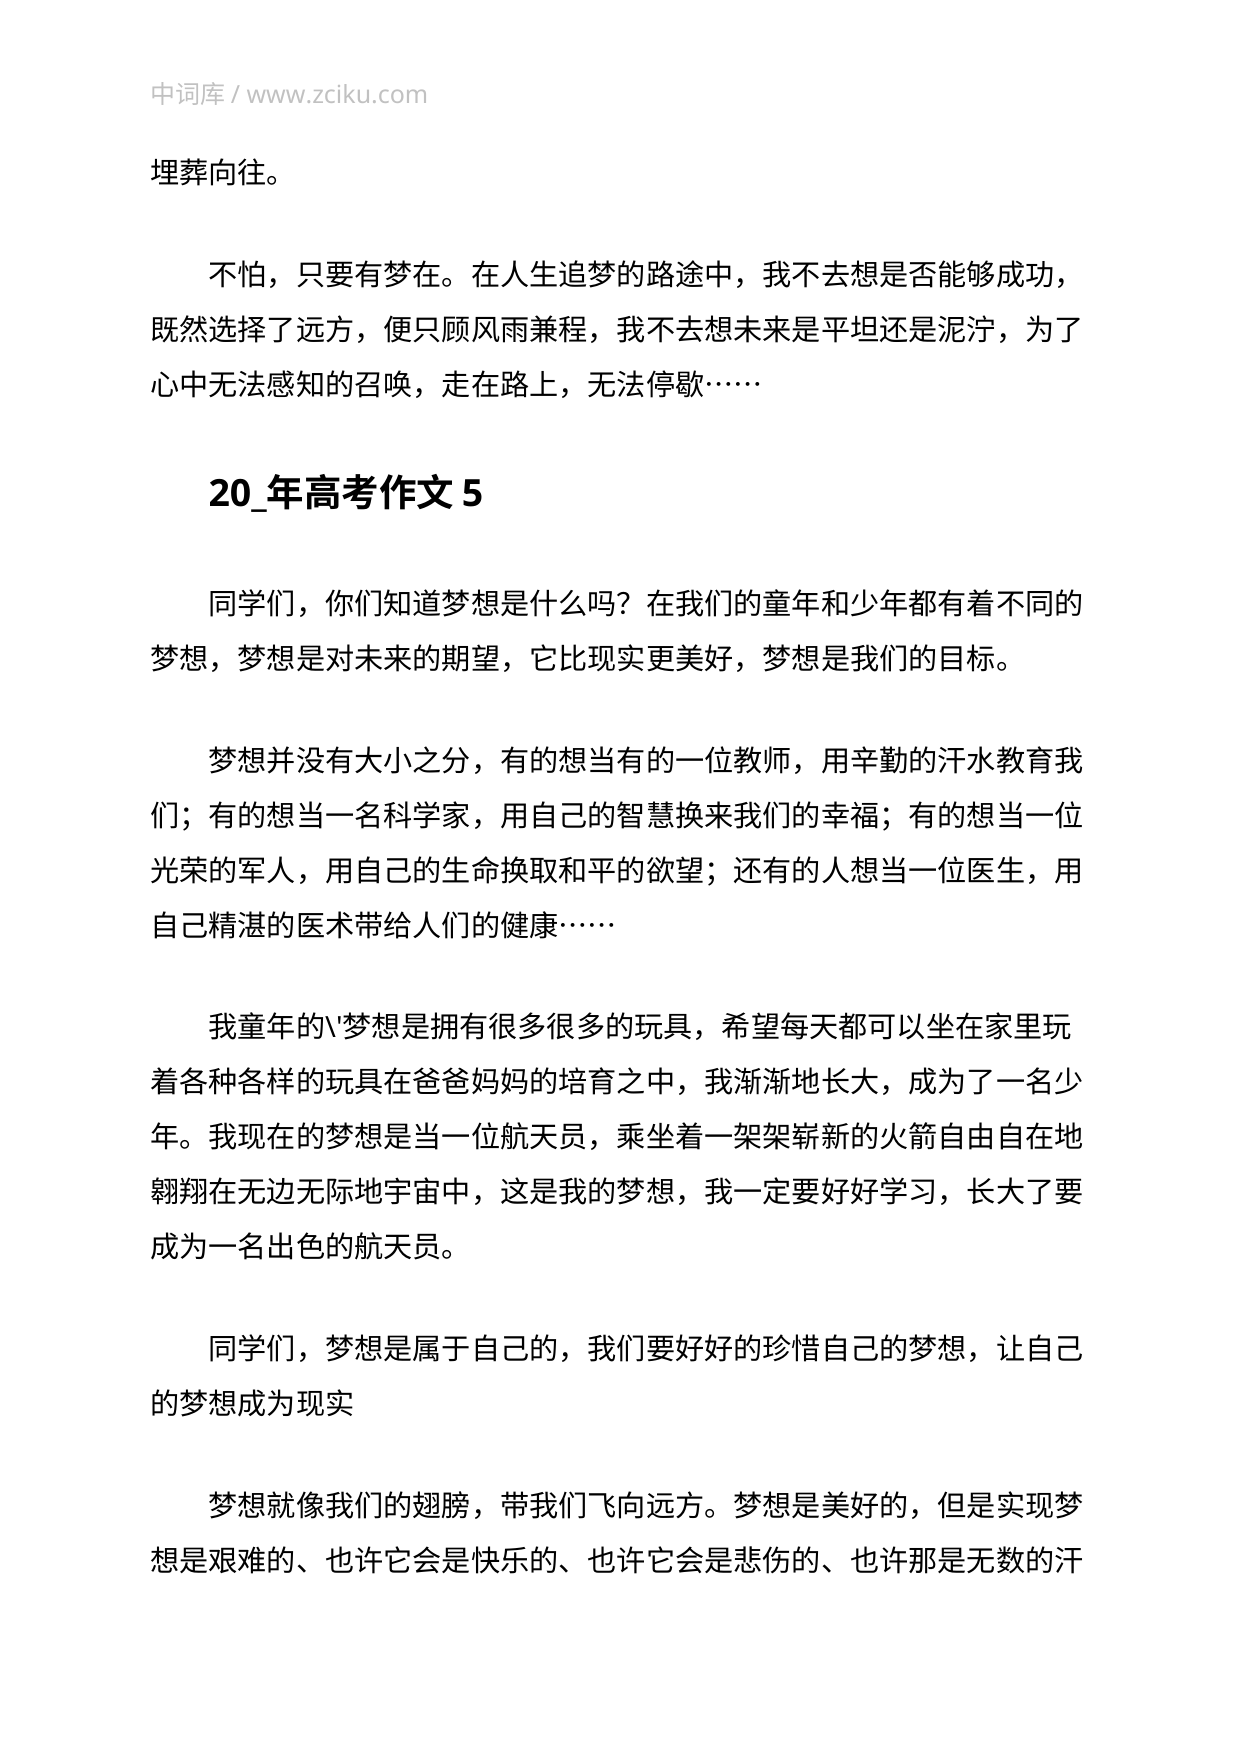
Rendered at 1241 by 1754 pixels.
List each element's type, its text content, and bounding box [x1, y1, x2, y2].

text 20_年高考作文5 [150, 463, 1090, 518]
text 我童年的\'梦想是拥有很多很多的玩具，希望每天都可以坐在家里玩着各种各样的玩具在爸爸妈妈的培育之中，我渐渐地长大，成为了一名少年。我现在的梦想是当一位航天员，乘坐着一架架崭新的火箭自由自在地翱翔在无边无际地宇宙中，这是我的梦想，我一定要好好学习，长大了要成为一名出色的航天员。 [150, 1004, 1090, 1266]
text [150, 150, 1090, 192]
text 不怕，只要有梦在。在人生追梦的路途中，我不去想是否能够成功，既然选择了远方，便只顾风雨兼程，我不去想未来是平坦还是泥泞，为了心中无法感知的召唤，走在路上，无法停歇…… [150, 252, 1090, 404]
text 同学们，梦想是属于自己的，我们要好好的珍惜自己的梦想，让自己的梦想成为现实 [150, 1326, 1090, 1423]
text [150, 1482, 1090, 1579]
text 梦想并没有大小之分，有的想当有的一位教师，用辛勤的汗水教育我们；有的想当一名科学家，用自己的智慧换来我们的幸福；有的想当一位光荣的军人，用自己的生命换取和平的欲望；还有的人想当一位医生，用自己精湛的医术带给人们的健康…… [150, 738, 1090, 944]
text 同学们，你们知道梦想是什么吗？在我们的童年和少年都有着不同的梦想，梦想是对未来的期望，它比现实更美好，梦想是我们的目标。 [150, 581, 1090, 678]
